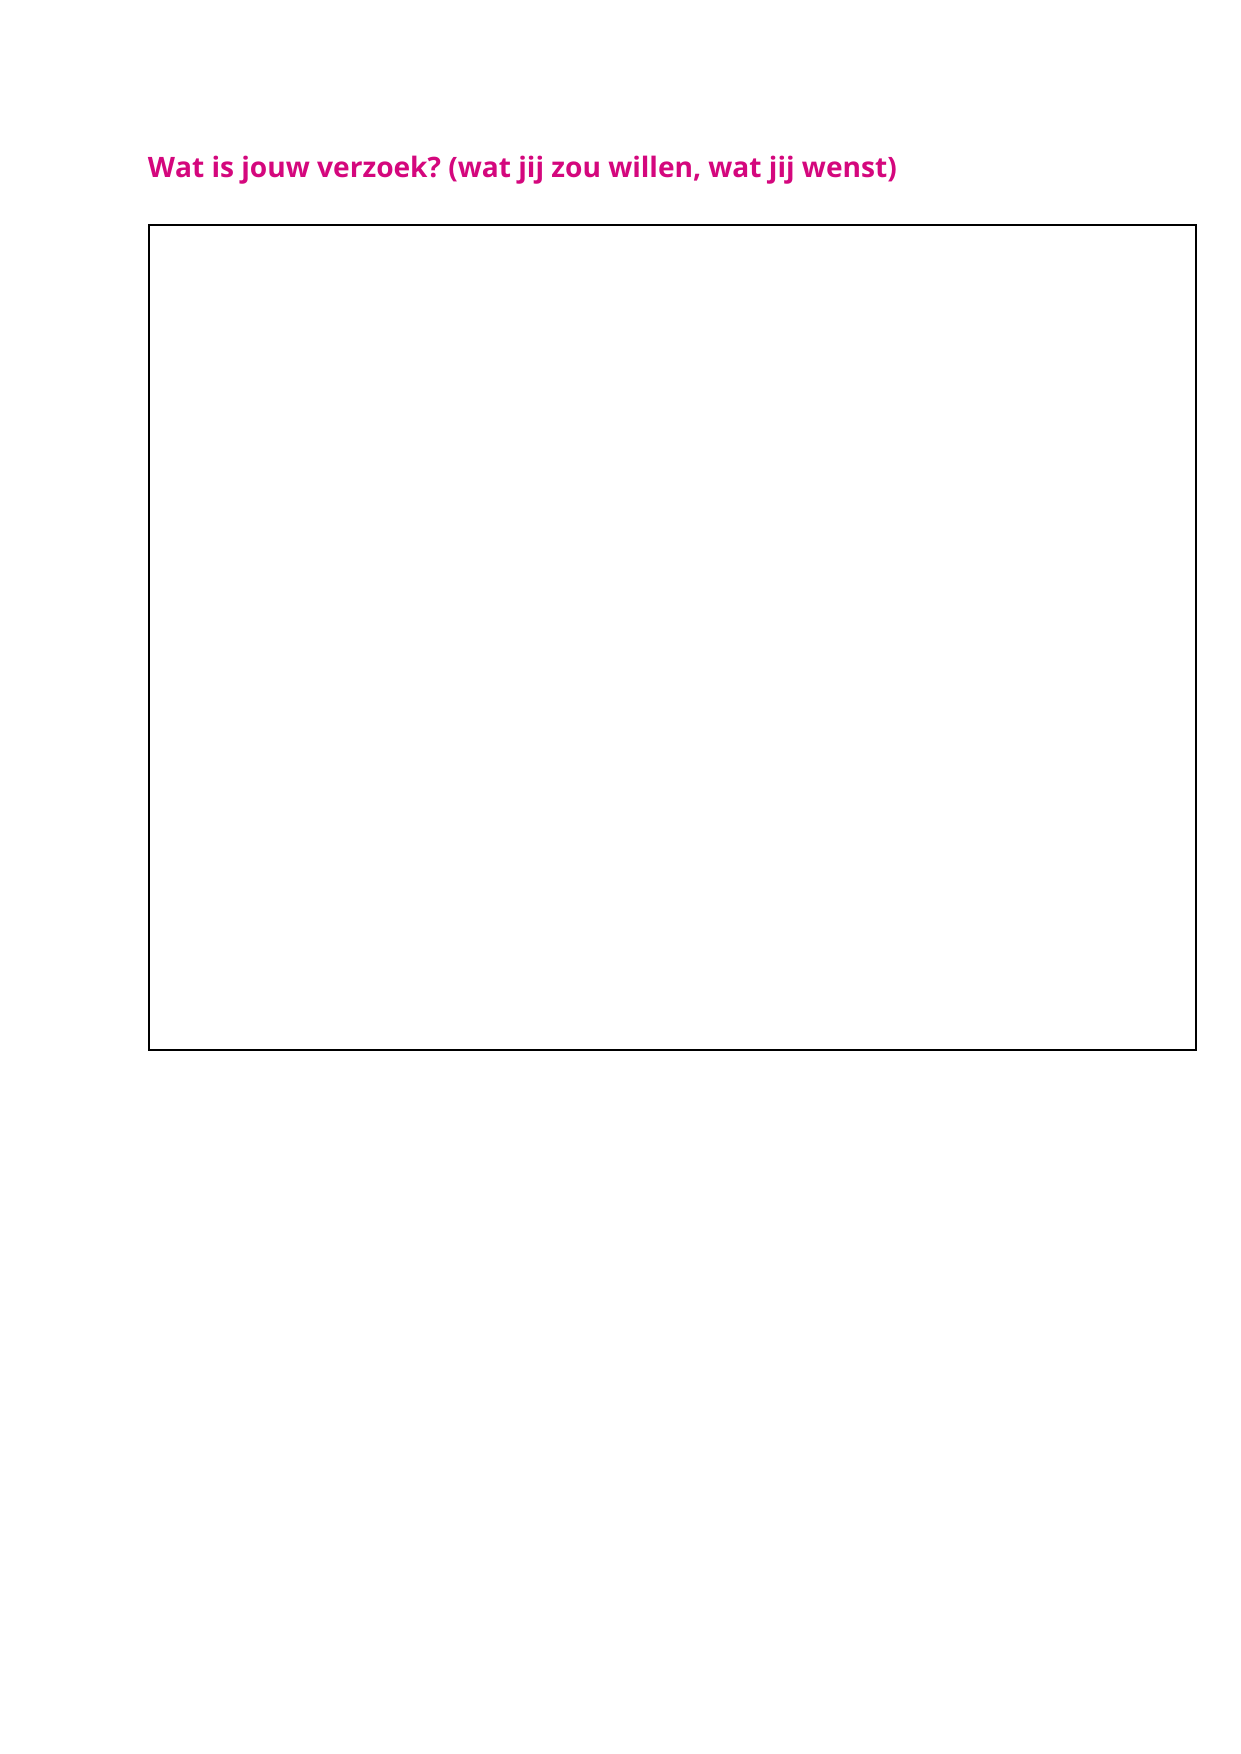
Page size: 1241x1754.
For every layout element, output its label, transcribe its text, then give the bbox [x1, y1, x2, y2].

text Wat is jouw verzoek? (wat jij zou willen, wat jij wenst) [148, 148, 1093, 186]
